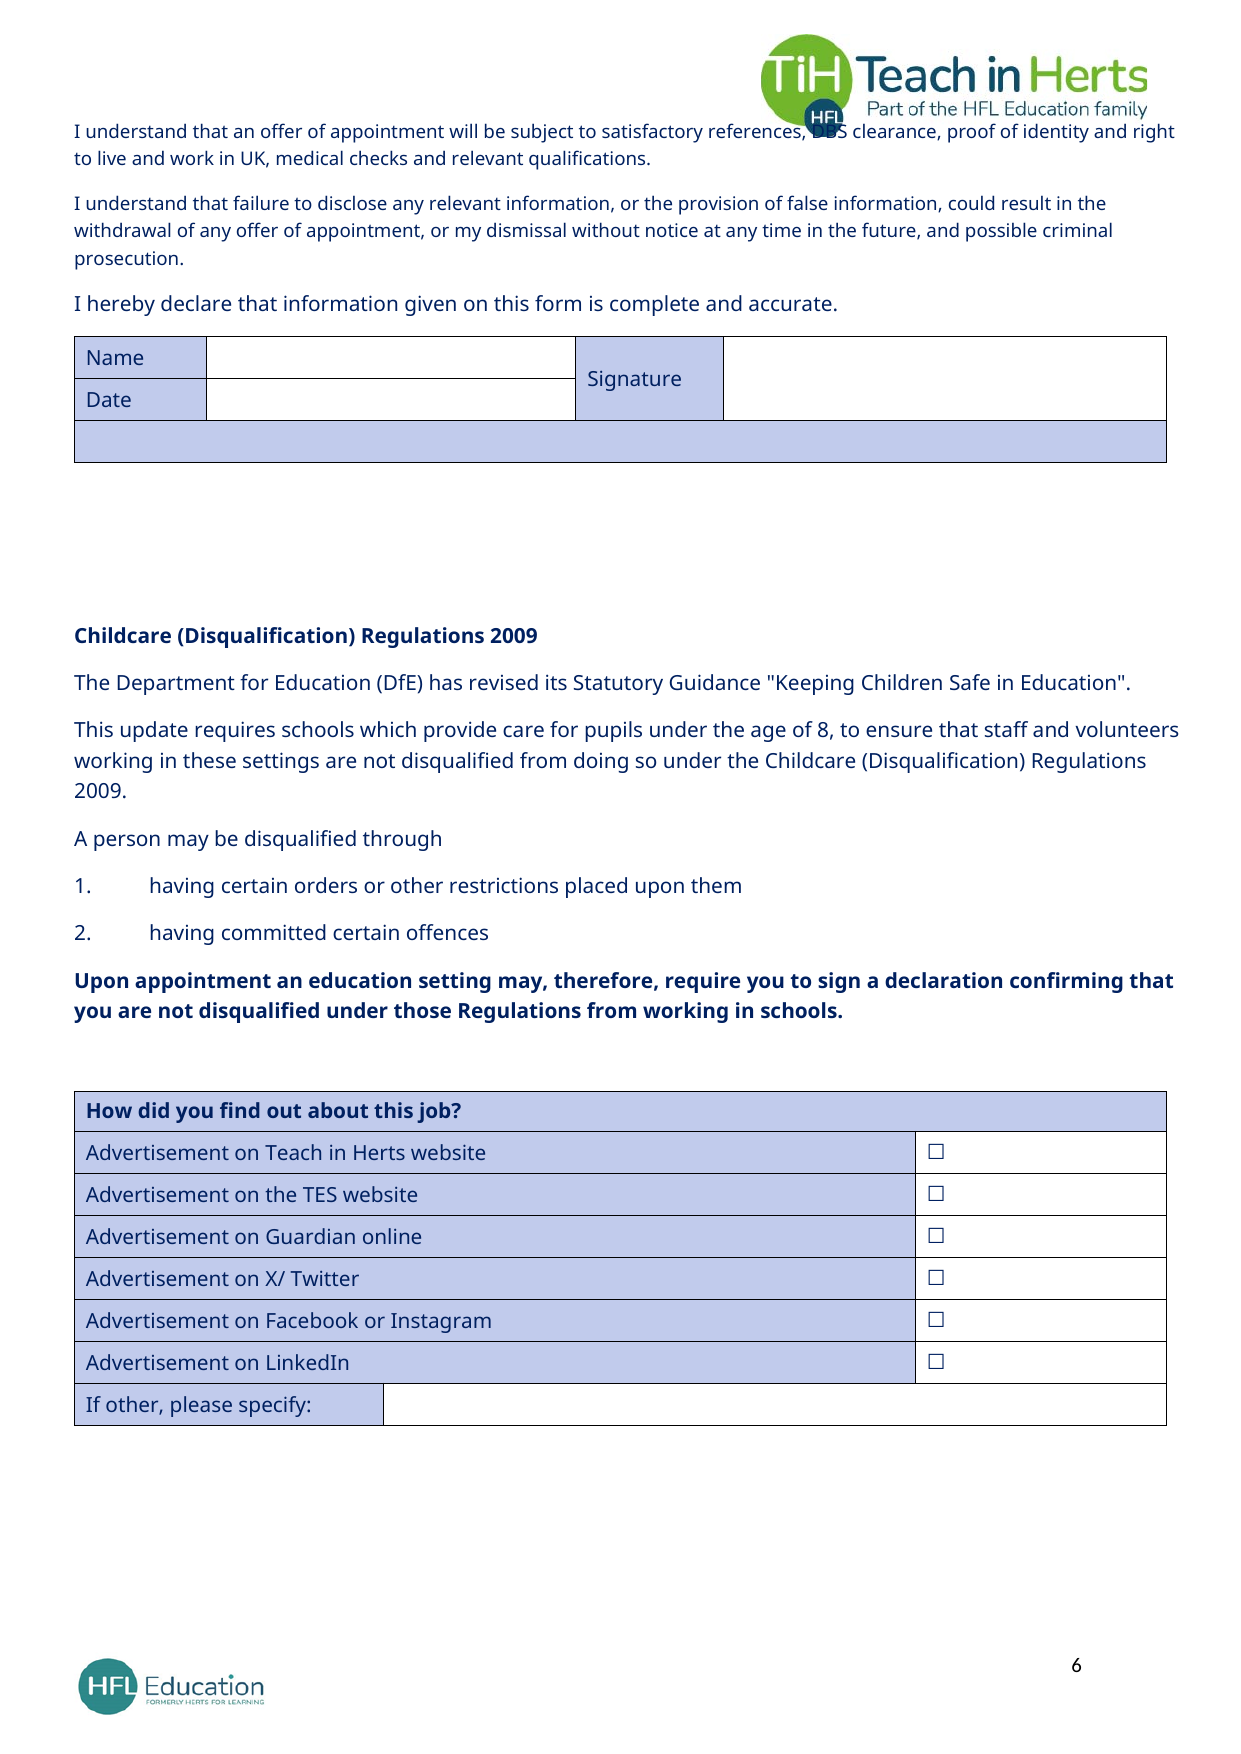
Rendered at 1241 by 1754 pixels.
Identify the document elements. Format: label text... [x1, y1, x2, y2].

table_header [724, 337, 1166, 420]
text A person may be disqualified through [74, 824, 1196, 852]
text This update requires schools which provide care for pupils under the age of 8, to ensure that staff and volunteers working in these settings are not disqualified from doing so under the Childcare (Disqualification) Regulations 2009. [74, 715, 1196, 805]
table_cell If other, please specify: [75, 1384, 383, 1425]
table_cell [207, 379, 575, 420]
table_cell Advertisement on LinkedIn [75, 1342, 915, 1383]
table_cell Date [75, 379, 206, 420]
table_cell Advertisement on Facebook or Instagram [75, 1300, 915, 1341]
table_header Signature [576, 337, 723, 420]
table_cell Advertisement on Teach in Herts website [75, 1132, 915, 1173]
table_cell Advertisement on X/ Twitter [75, 1258, 915, 1299]
table_cell [384, 1384, 1166, 1425]
table_cell [75, 421, 1166, 462]
picture [73, 1652, 268, 1719]
table_cell Advertisement on Guardian online [75, 1216, 915, 1257]
text The Department for Education (DfE) has revised its Statutory Guidance "Keeping Children Safe in Education". [74, 668, 1196, 696]
text Upon appointment an education setting may, therefore, require you to sign a declaration confirming that you are not disqualified under those Regulations from working in schools. [74, 966, 1196, 1025]
text I hereby declare that information given on this form is complete and accurate. [74, 289, 1196, 317]
text I understand that an offer of appointment will be subject to satisfactory references, DBS clearance, proof of identity and right to live and work in UK, medical checks and relevant qualifications. [74, 118, 1196, 171]
table_cell Advertisement on the TES website [75, 1174, 915, 1215]
subtitle Childcare (Disqualification) Regulations 2009 [74, 621, 1196, 649]
text I understand that failure to disclose any relevant information, or the provision of false information, could result in the withdrawal of any offer of appointment, or my dismissal without notice at any time in the future, and possible criminal prosecution. [74, 190, 1196, 270]
text 1. having certain orders or other restrictions placed upon them [74, 871, 1196, 899]
picture [761, 34, 1148, 118]
table_header [207, 337, 575, 378]
table_header Name [75, 337, 206, 378]
text 2. having committed certain offences [74, 918, 1196, 947]
table_header How did you find out about this job? [75, 1092, 1166, 1131]
